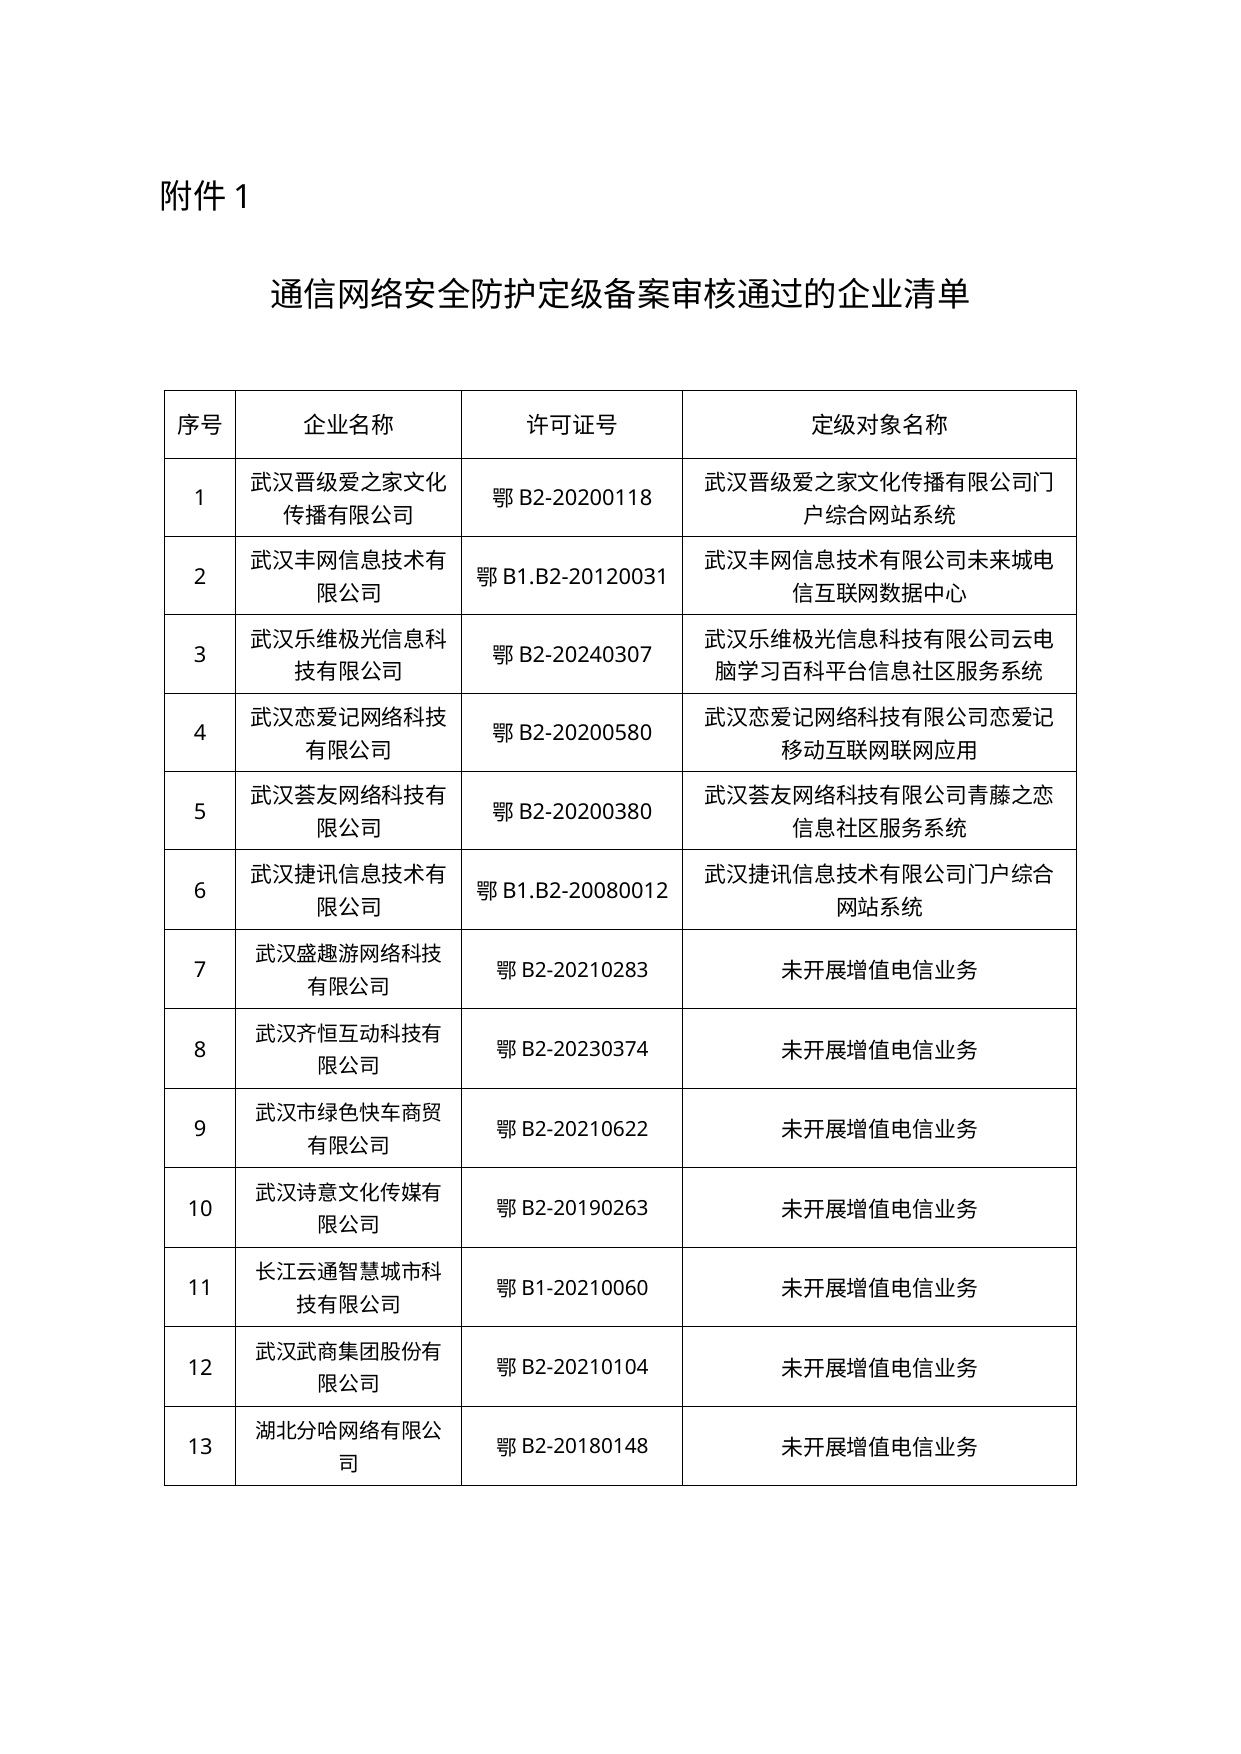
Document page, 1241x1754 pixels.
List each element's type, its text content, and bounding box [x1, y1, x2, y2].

table_cell 武汉盛趣游网络科技有限公司 [236, 930, 461, 1008]
table_cell 武汉乐维极光信息科技有限公司云电脑学习百科平台信息社区服务系统 [683, 615, 1076, 693]
table_cell 8 [165, 1009, 235, 1088]
table_cell 4 [165, 694, 235, 771]
text 附件1 [159, 162, 1081, 227]
table_cell 鄂B1.B2-20120031 [462, 537, 682, 614]
table_cell 武汉晋级爱之家文化传播有限公司 [236, 459, 461, 536]
table_header 许可证号 [462, 391, 682, 458]
table_cell 未开展增值电信业务 [683, 1407, 1076, 1485]
table_cell 武汉齐恒互动科技有限公司 [236, 1009, 461, 1088]
table_cell 鄂B2-20210622 [462, 1089, 682, 1167]
table_cell 7 [165, 930, 235, 1008]
table_cell 长江云通智慧城市科技有限公司 [236, 1248, 461, 1326]
table_cell 武汉武商集团股份有限公司 [236, 1327, 461, 1406]
table_cell 武汉丰网信息技术有限公司未来城电信互联网数据中心 [683, 537, 1076, 614]
table_cell 鄂B2-20200580 [462, 694, 682, 771]
table_cell 鄂B2-20200118 [462, 459, 682, 536]
table_header 序号 [165, 391, 235, 458]
table_cell 11 [165, 1248, 235, 1326]
table_cell 5 [165, 772, 235, 849]
table_cell 1 [165, 459, 235, 536]
table_cell 鄂B2-20240307 [462, 615, 682, 693]
table_cell 2 [165, 537, 235, 614]
table_cell 武汉市绿色快车商贸有限公司 [236, 1089, 461, 1167]
table_cell 3 [165, 615, 235, 693]
table_cell 9 [165, 1089, 235, 1167]
table_cell 鄂B2-20200380 [462, 772, 682, 849]
table_cell 鄂B2-20210283 [462, 930, 682, 1008]
table_cell 6 [165, 850, 235, 929]
table_cell 武汉晋级爱之家文化传播有限公司门户综合网站系统 [683, 459, 1076, 536]
table_cell 10 [165, 1168, 235, 1247]
table_cell 鄂B2-20230374 [462, 1009, 682, 1088]
table_cell 武汉捷讯信息技术有限公司 [236, 850, 461, 929]
table_cell 未开展增值电信业务 [683, 1327, 1076, 1406]
table_cell 湖北分哈网络有限公司 [236, 1407, 461, 1485]
table_cell 武汉荟友网络科技有限公司青藤之恋信息社区服务系统 [683, 772, 1076, 849]
table_cell 武汉恋爱记网络科技有限公司恋爱记移动互联网联网应用 [683, 694, 1076, 771]
table_cell 12 [165, 1327, 235, 1406]
text 通信网络安全防护定级备案审核通过的企业清单 [159, 259, 1081, 324]
table_header 企业名称 [236, 391, 461, 458]
table_cell 鄂B2-20180148 [462, 1407, 682, 1485]
table_cell 未开展增值电信业务 [683, 1009, 1076, 1088]
table_cell 鄂B2-20190263 [462, 1168, 682, 1247]
table_cell 鄂B1-20210060 [462, 1248, 682, 1326]
table_cell 武汉荟友网络科技有限公司 [236, 772, 461, 849]
table_cell 13 [165, 1407, 235, 1485]
table_cell 鄂B1.B2-20080012 [462, 850, 682, 929]
table_cell 未开展增值电信业务 [683, 1168, 1076, 1247]
table_header 定级对象名称 [683, 391, 1076, 458]
table_cell 武汉诗意文化传媒有限公司 [236, 1168, 461, 1247]
table_cell 武汉丰网信息技术有限公司 [236, 537, 461, 614]
table_cell 武汉恋爱记网络科技有限公司 [236, 694, 461, 771]
table_cell 武汉捷讯信息技术有限公司门户综合网站系统 [683, 850, 1076, 929]
table_cell 武汉乐维极光信息科技有限公司 [236, 615, 461, 693]
table_cell 未开展增值电信业务 [683, 930, 1076, 1008]
table_cell 未开展增值电信业务 [683, 1089, 1076, 1167]
table_cell 鄂B2-20210104 [462, 1327, 682, 1406]
table_cell 未开展增值电信业务 [683, 1248, 1076, 1326]
